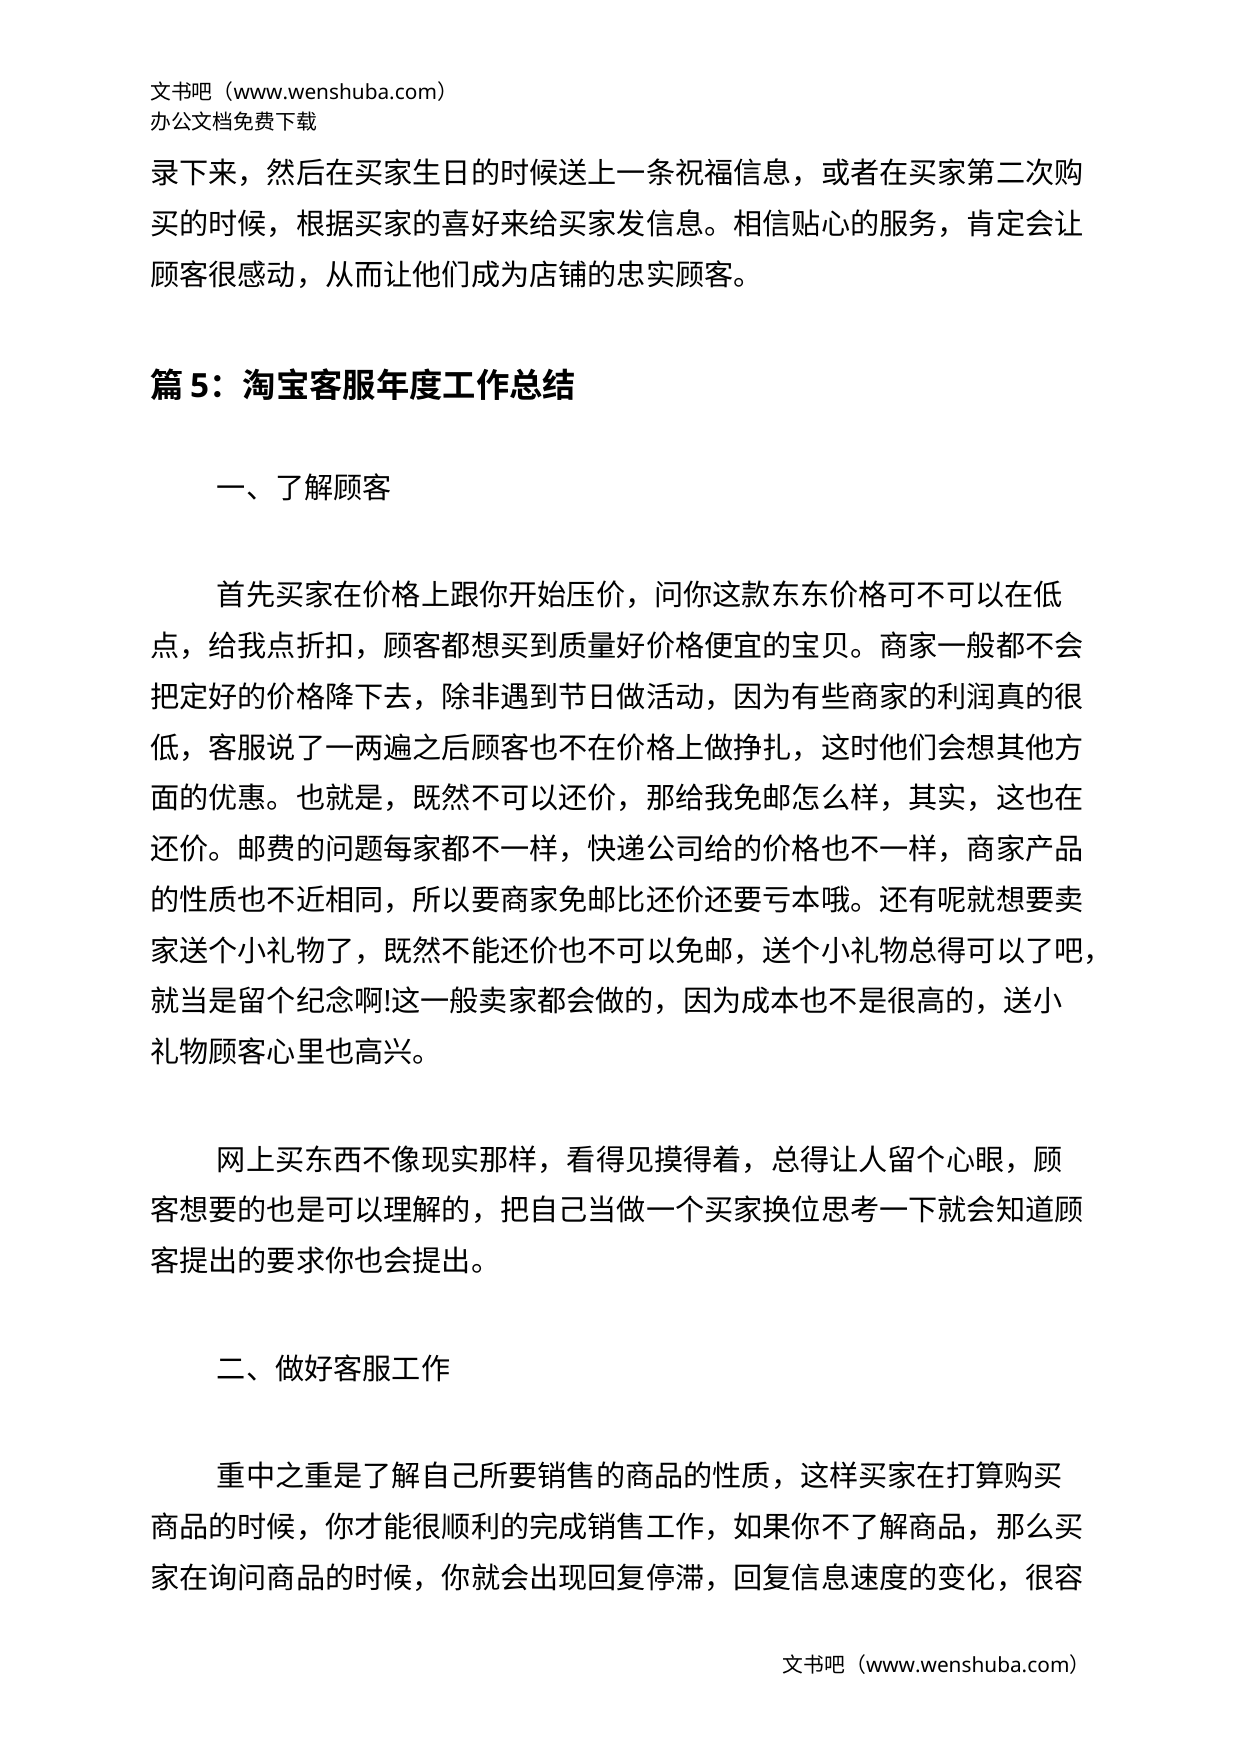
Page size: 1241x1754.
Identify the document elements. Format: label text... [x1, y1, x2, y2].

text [150, 1453, 1090, 1597]
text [150, 150, 1090, 294]
text 篇5：淘宝客服年度工作总结 [150, 359, 1090, 407]
text 网上买东西不像现实那样，看得见摸得着，总得让人留个心眼，顾客想要的也是可以理解的，把自己当做一个买家换位思考一下就会知道顾客提出的要求你也会提出。 [150, 1136, 1090, 1280]
text 首先买家在价格上跟你开始压价，问你这款东东价格可不可以在低点，给我点折扣，顾客都想买到质量好价格便宜的宝贝。商家一般都不会把定好的价格降下去，除非遇到节日做活动，因为有些商家的利润真的很低，客服说了一两遍之后顾客也不在价格上做挣扎，这时他们会想其他方面的优惠。也就是，既然不可以还价，那给我免邮怎么样，其实，这也在还价。邮费的问题每家都不一样，快递公司给的价格也不一样，商家产品的性质也不近相同，所以要商家免邮比还价还要亏本哦。还有呢就想要卖家送个小礼物了，既然不能还价也不可以免邮，送个小礼物总得可以了吧，就当是留个纪念啊!这一般卖家都会做的，因为成本也不是很高的，送小礼物顾客心里也高兴。 [150, 572, 1090, 1071]
text 一、了解顾客 [150, 464, 1090, 507]
text 二、做好客服工作 [150, 1345, 1090, 1388]
